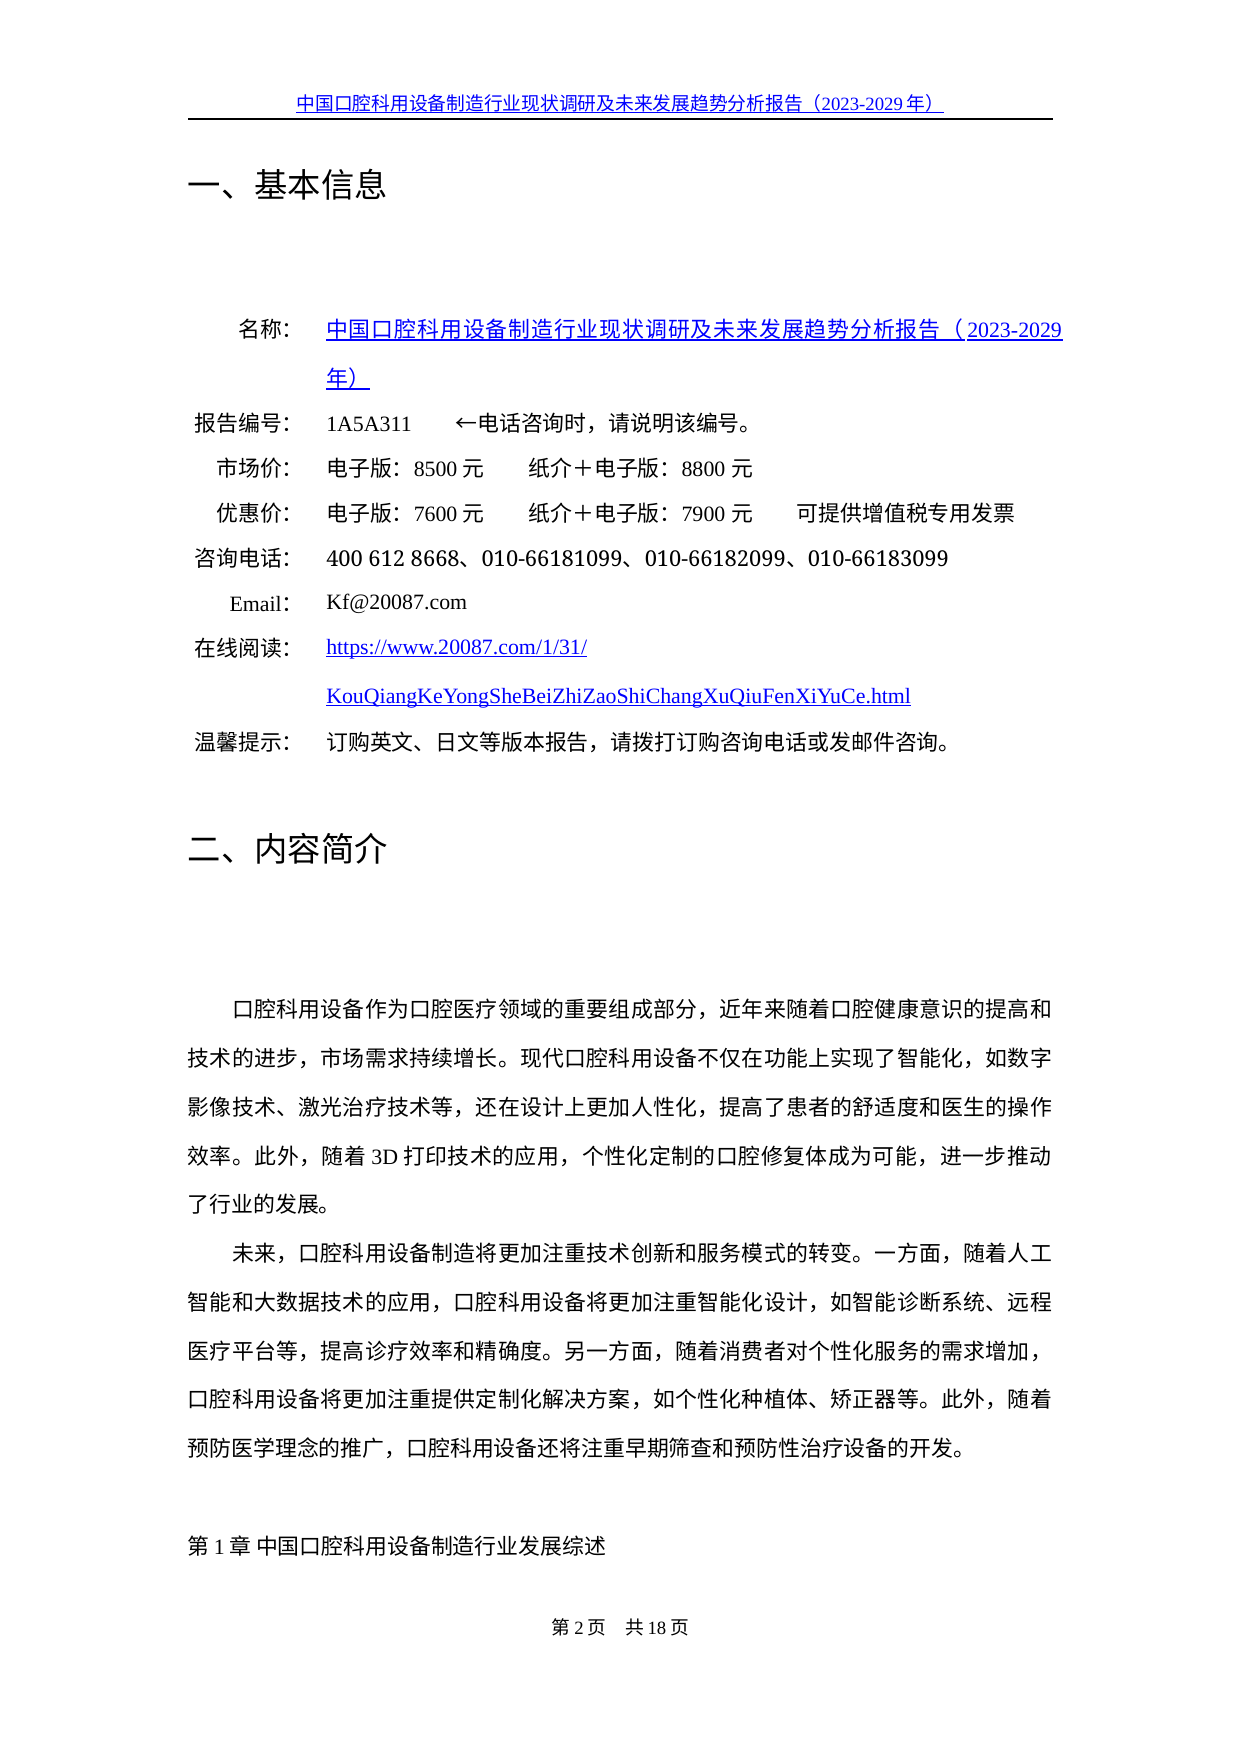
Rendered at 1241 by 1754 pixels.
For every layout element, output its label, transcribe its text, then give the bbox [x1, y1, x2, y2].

table_cell 订购英文、日文等版本报告，请拨打订购咨询电话或发邮件咨询。 [315, 724, 1073, 769]
table_cell 优惠价： [167, 495, 315, 540]
table_cell 1A5A311 ←电话咨询时，请说明该编号。 [315, 405, 1073, 450]
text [187, 992, 1053, 1561]
table_cell 电子版：7600 元 纸介＋电子版：7900 元 可提供增值税专用发票 [315, 495, 1073, 540]
table_cell 400 612 8668、010-66181099、010-66182099、010-66183099 [315, 540, 1073, 585]
table_cell 电子版：8500 元 纸介＋电子版：8800 元 [315, 450, 1073, 495]
table_cell Email： [167, 585, 315, 630]
table_cell 报告编号： [167, 405, 315, 450]
table_cell 在线阅读： [167, 630, 315, 724]
title 一、基本信息 [187, 150, 1053, 215]
table_cell 温馨提示： [167, 724, 315, 769]
table_header 中国口腔科用设备制造行业现状调研及未来发展趋势分析报告（2023-2029年） [315, 312, 1073, 405]
table_cell 市场价： [167, 450, 315, 495]
title 二、内容简介 [187, 814, 1053, 879]
table_cell Kf@20087.com [315, 585, 1073, 630]
table_header 名称： [167, 312, 315, 405]
table_cell 咨询电话： [167, 540, 315, 585]
table_cell [315, 630, 1073, 724]
